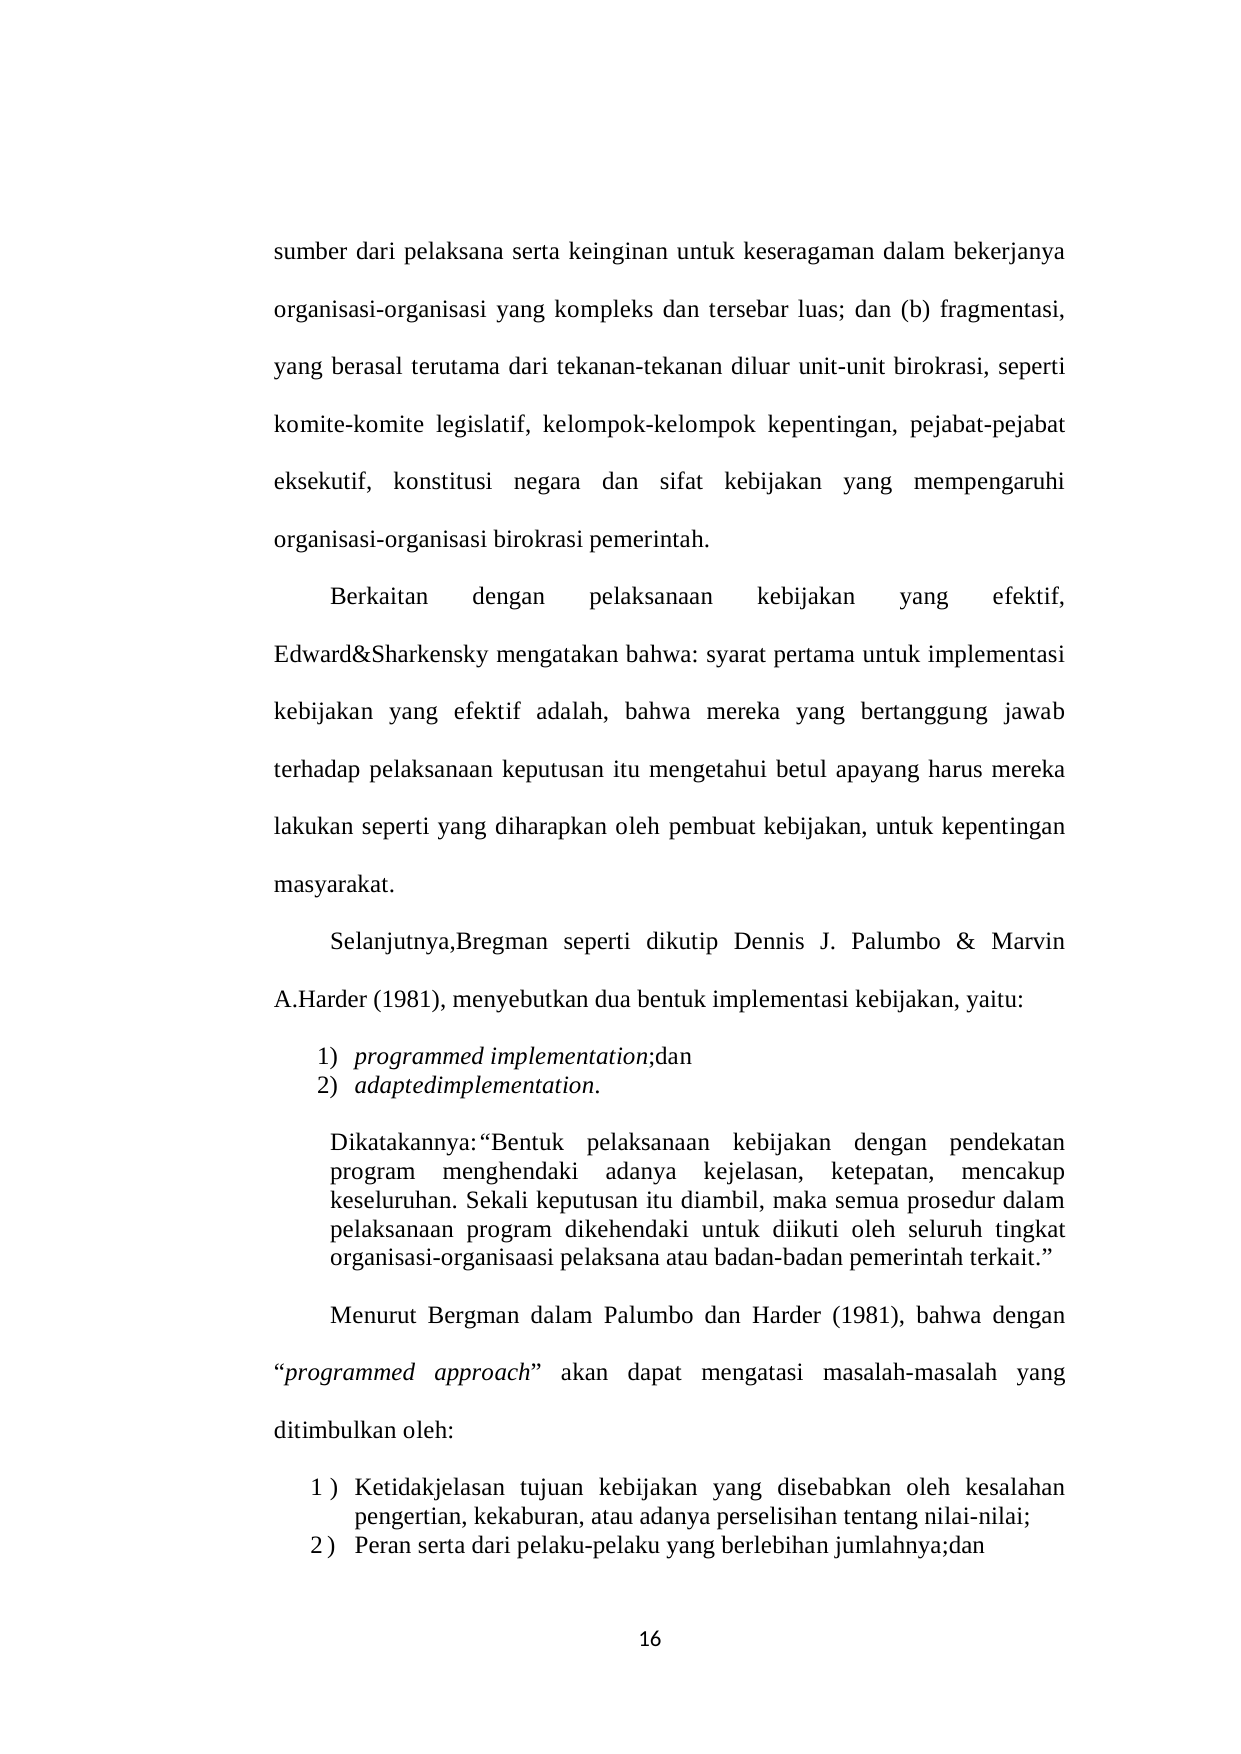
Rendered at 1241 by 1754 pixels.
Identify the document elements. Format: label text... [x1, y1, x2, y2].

list Peran serta dari pelaku-pelaku yang berlebihan jumlahnya;dan [310, 1530, 1065, 1559]
text Berkaitan dengan pelaksanaan kebijakan yang efektif, Edward&Sharkensky mengatakan bahwa: syarat pertama untuk implementasi kebijakan yang efektif adalah, bahwa mereka yang bertanggung jawab terhadap pelaksanaan keputusan itu mengetahui betul apayang harus mereka lakukan seperti yang diharapkan oleh pembuat kebijakan, untuk kepentingan masyarakat. [274, 581, 1065, 897]
text Selanjutnya,Bregman seperti dikutip Dennis J. Palumbo & Marvin A.Harder (1981), menyebutkan dua bentuk implementasi kebijakan, yaitu: [274, 926, 1065, 1012]
list Ketidakjelasan tujuan kebijakan yang disebabkan oleh kesalahan pengertian, kekaburan, atau adanya perselisihan tentang nilai-nilai; [310, 1472, 1065, 1530]
text Menurut Bergman dalam Palumbo dan Harder (1981), bahwa dengan “programmed approach” akan dapat mengatasi masalah-masalah yang ditimbulkan oleh: [274, 1300, 1065, 1444]
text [274, 236, 1065, 552]
list adaptedimplementation. [317, 1070, 1065, 1099]
text Dikatakannya:“Bentuk pelaksanaan kebijakan dengan pendekatan program menghendaki adanya kejelasan, ketepatan, mencakup keseluruhan. Sekali keputusan itu diambil, maka semua prosedur dalam pelaksanaan program dikehendaki untuk diikuti oleh seluruh tingkat organisasi-organisaasi pelaksana atau badan-badan pemerintah terkait.” [330, 1127, 1065, 1271]
list programmed implementation;dan [317, 1041, 1065, 1070]
